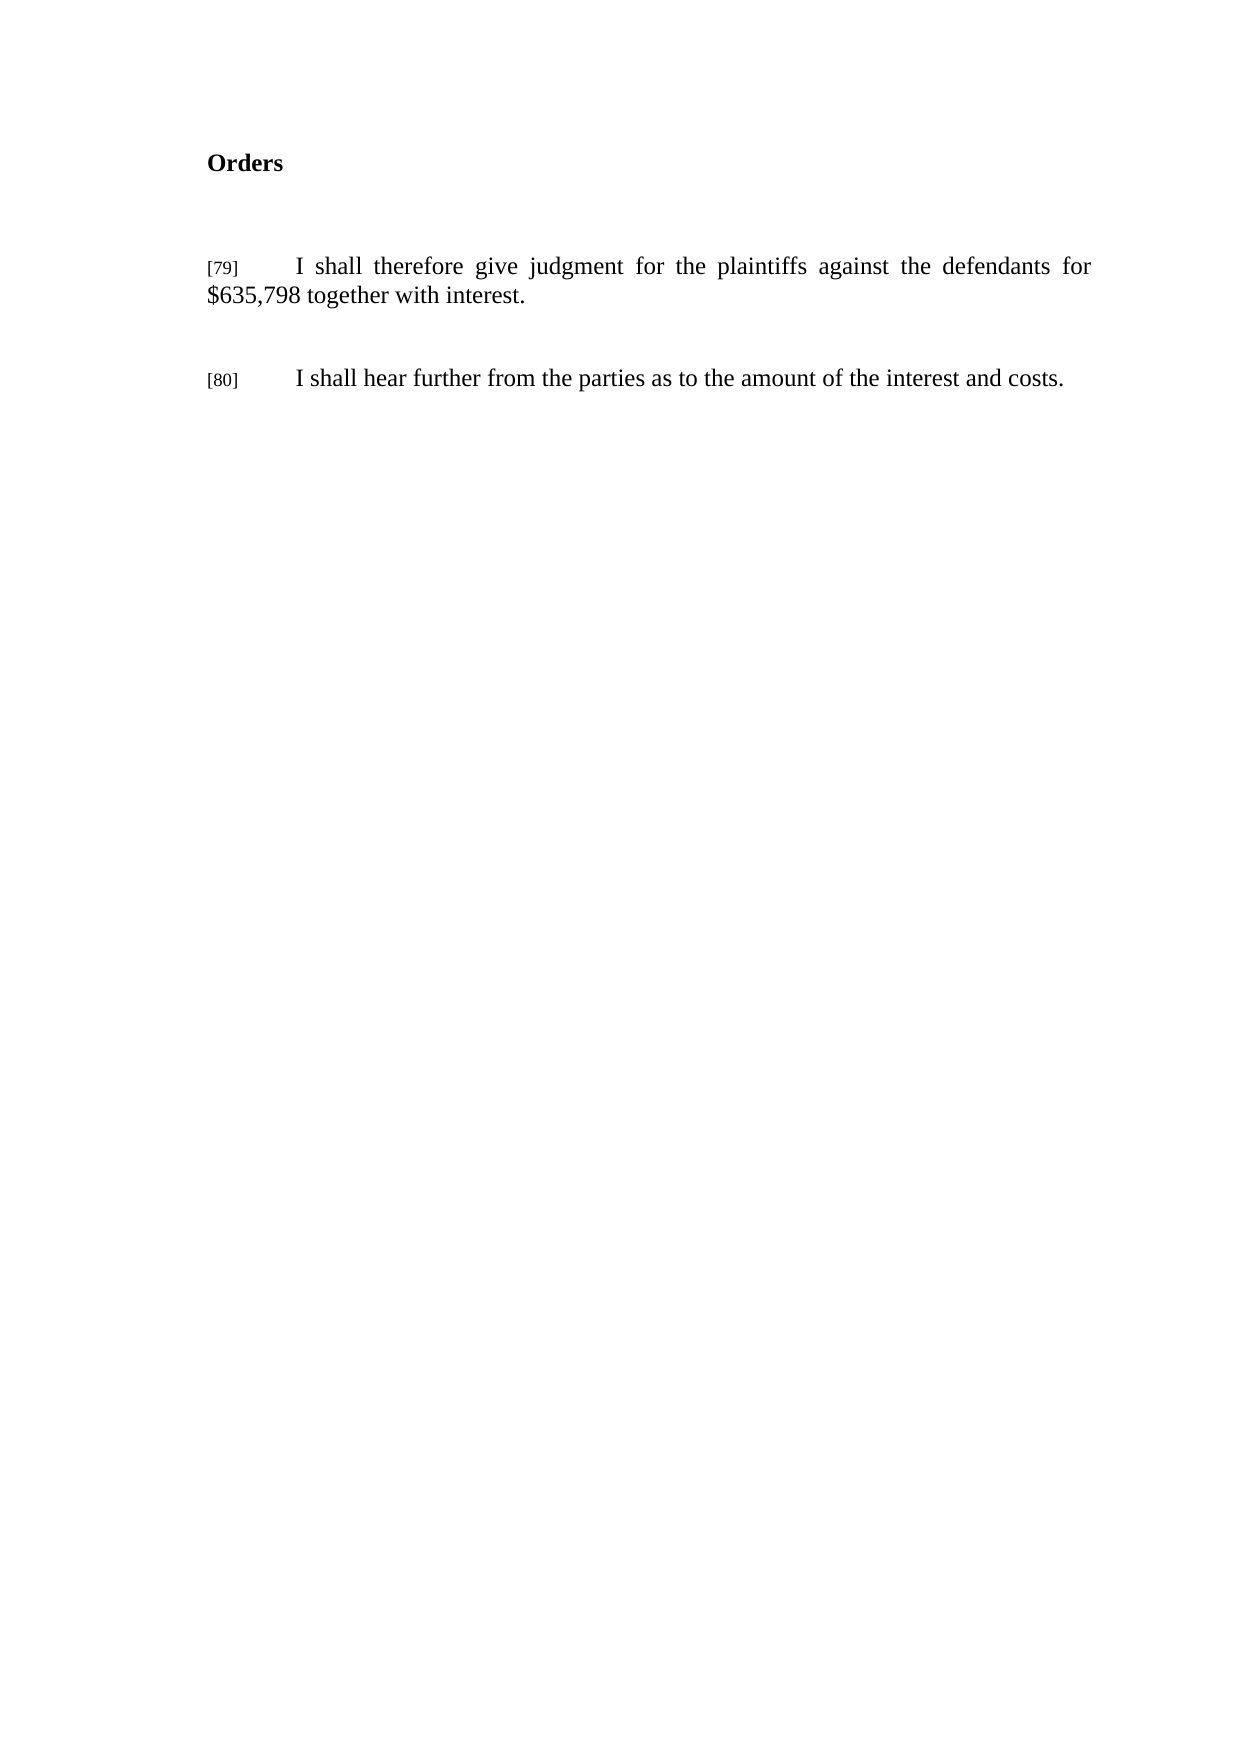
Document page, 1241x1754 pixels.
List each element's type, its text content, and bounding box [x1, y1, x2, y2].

text [79] I shall therefore give judgment for the plaintiffs against the defendants for $635,798 together with interest. [207, 251, 1092, 309]
text Orders [207, 148, 1092, 176]
text [80] I shall hear further from the parties as to the amount of the interest and costs. [207, 363, 1092, 392]
